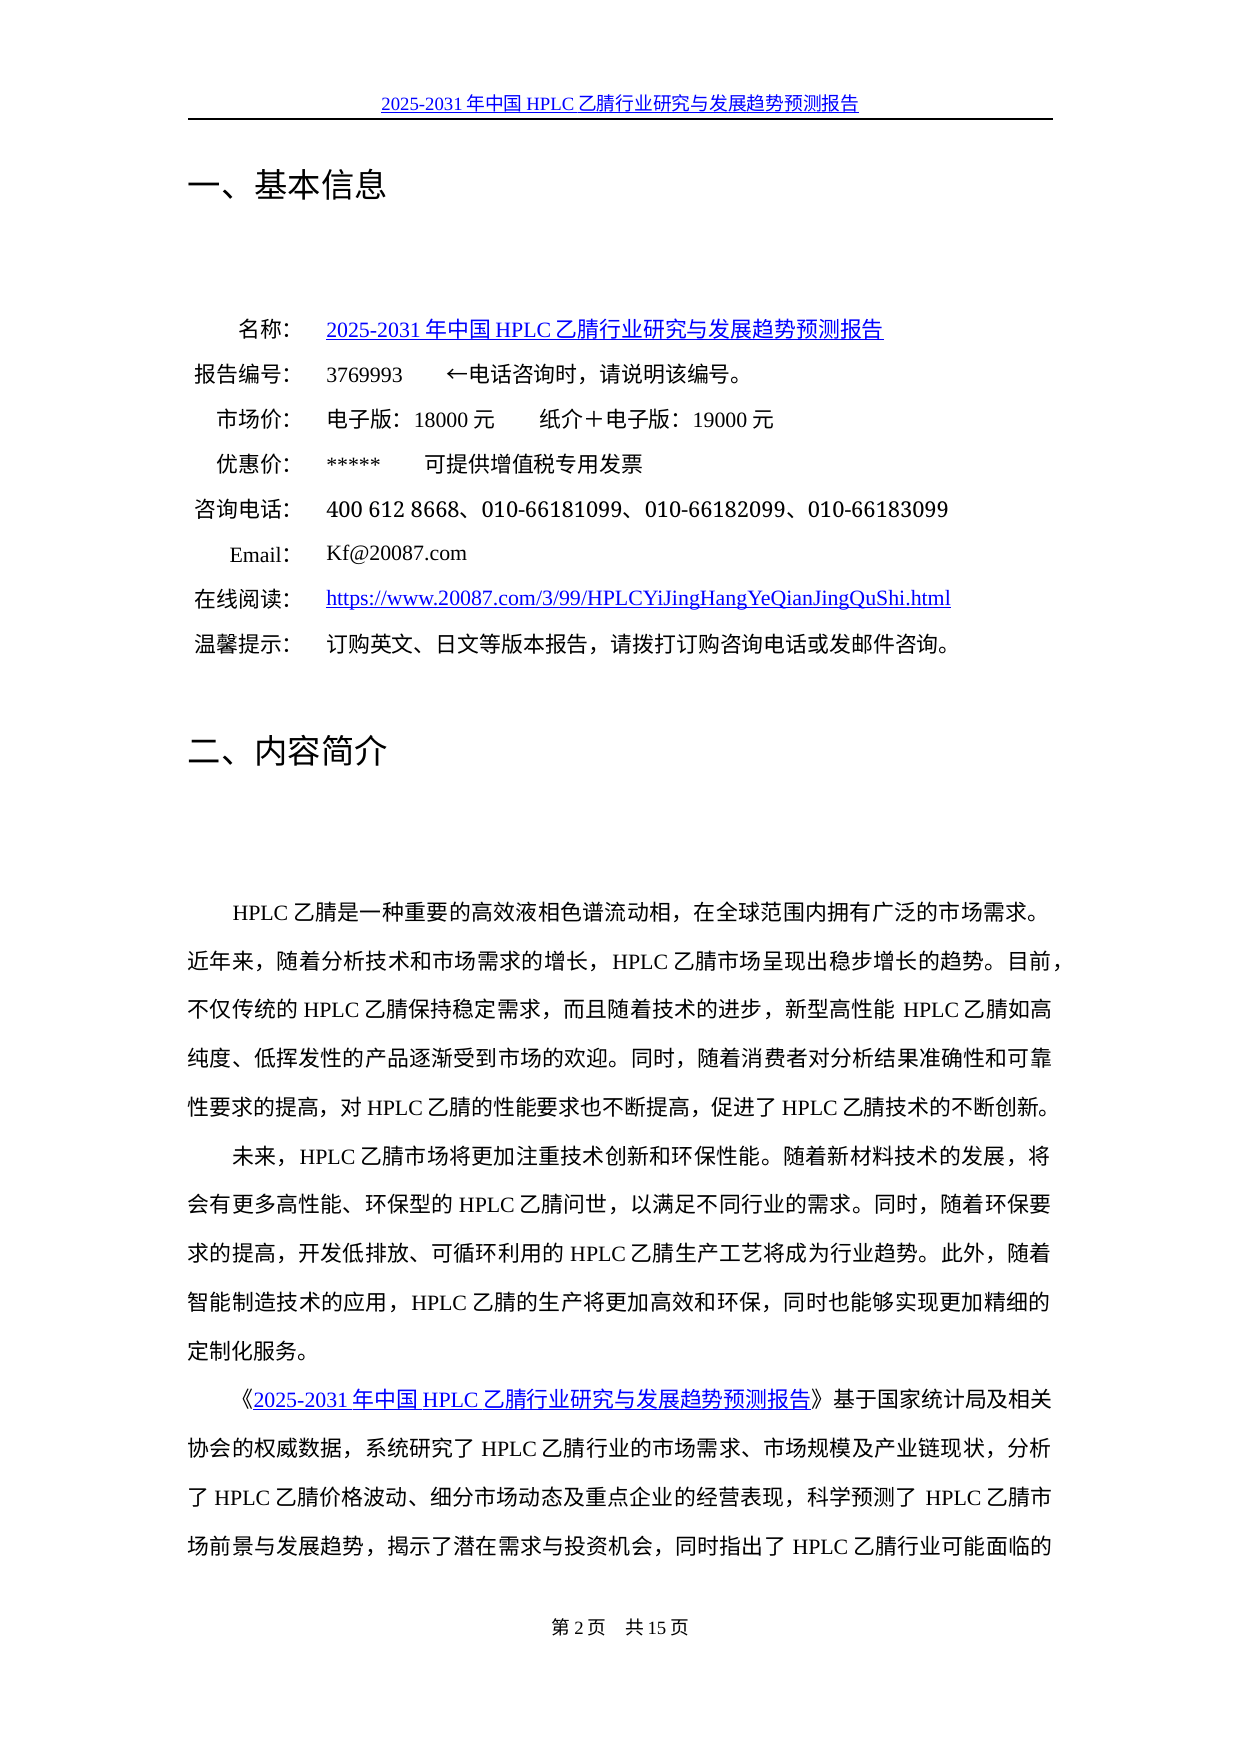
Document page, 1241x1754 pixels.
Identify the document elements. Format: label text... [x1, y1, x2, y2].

table_cell 电子版：18000 元 纸介＋电子版：19000 元 [315, 402, 1073, 447]
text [187, 894, 1053, 1561]
table_header 名称： [167, 312, 315, 357]
table_cell [315, 582, 1073, 627]
table_cell Email： [167, 537, 315, 582]
table_cell 400 612 8668、010-66181099、010-66182099、010-66183099 [315, 492, 1073, 537]
table_cell 温馨提示： [167, 627, 315, 672]
table_header 2025-2031年中国HPLC乙腈行业研究与发展趋势预测报告 [315, 312, 1073, 357]
title 一、基本信息 [187, 150, 1053, 215]
table_cell 在线阅读： [167, 582, 315, 627]
table_cell 咨询电话： [167, 492, 315, 537]
title 二、内容简介 [187, 717, 1053, 782]
table_cell 优惠价： [167, 447, 315, 492]
table_cell ***** 可提供增值税专用发票 [315, 447, 1073, 492]
table_cell Kf@20087.com [315, 537, 1073, 582]
table_cell 报告编号： [167, 357, 315, 402]
table_cell 市场价： [167, 402, 315, 447]
table_cell 3769993 ←电话咨询时，请说明该编号。 [315, 357, 1073, 402]
table_cell 订购英文、日文等版本报告，请拨打订购咨询电话或发邮件咨询。 [315, 627, 1073, 672]
